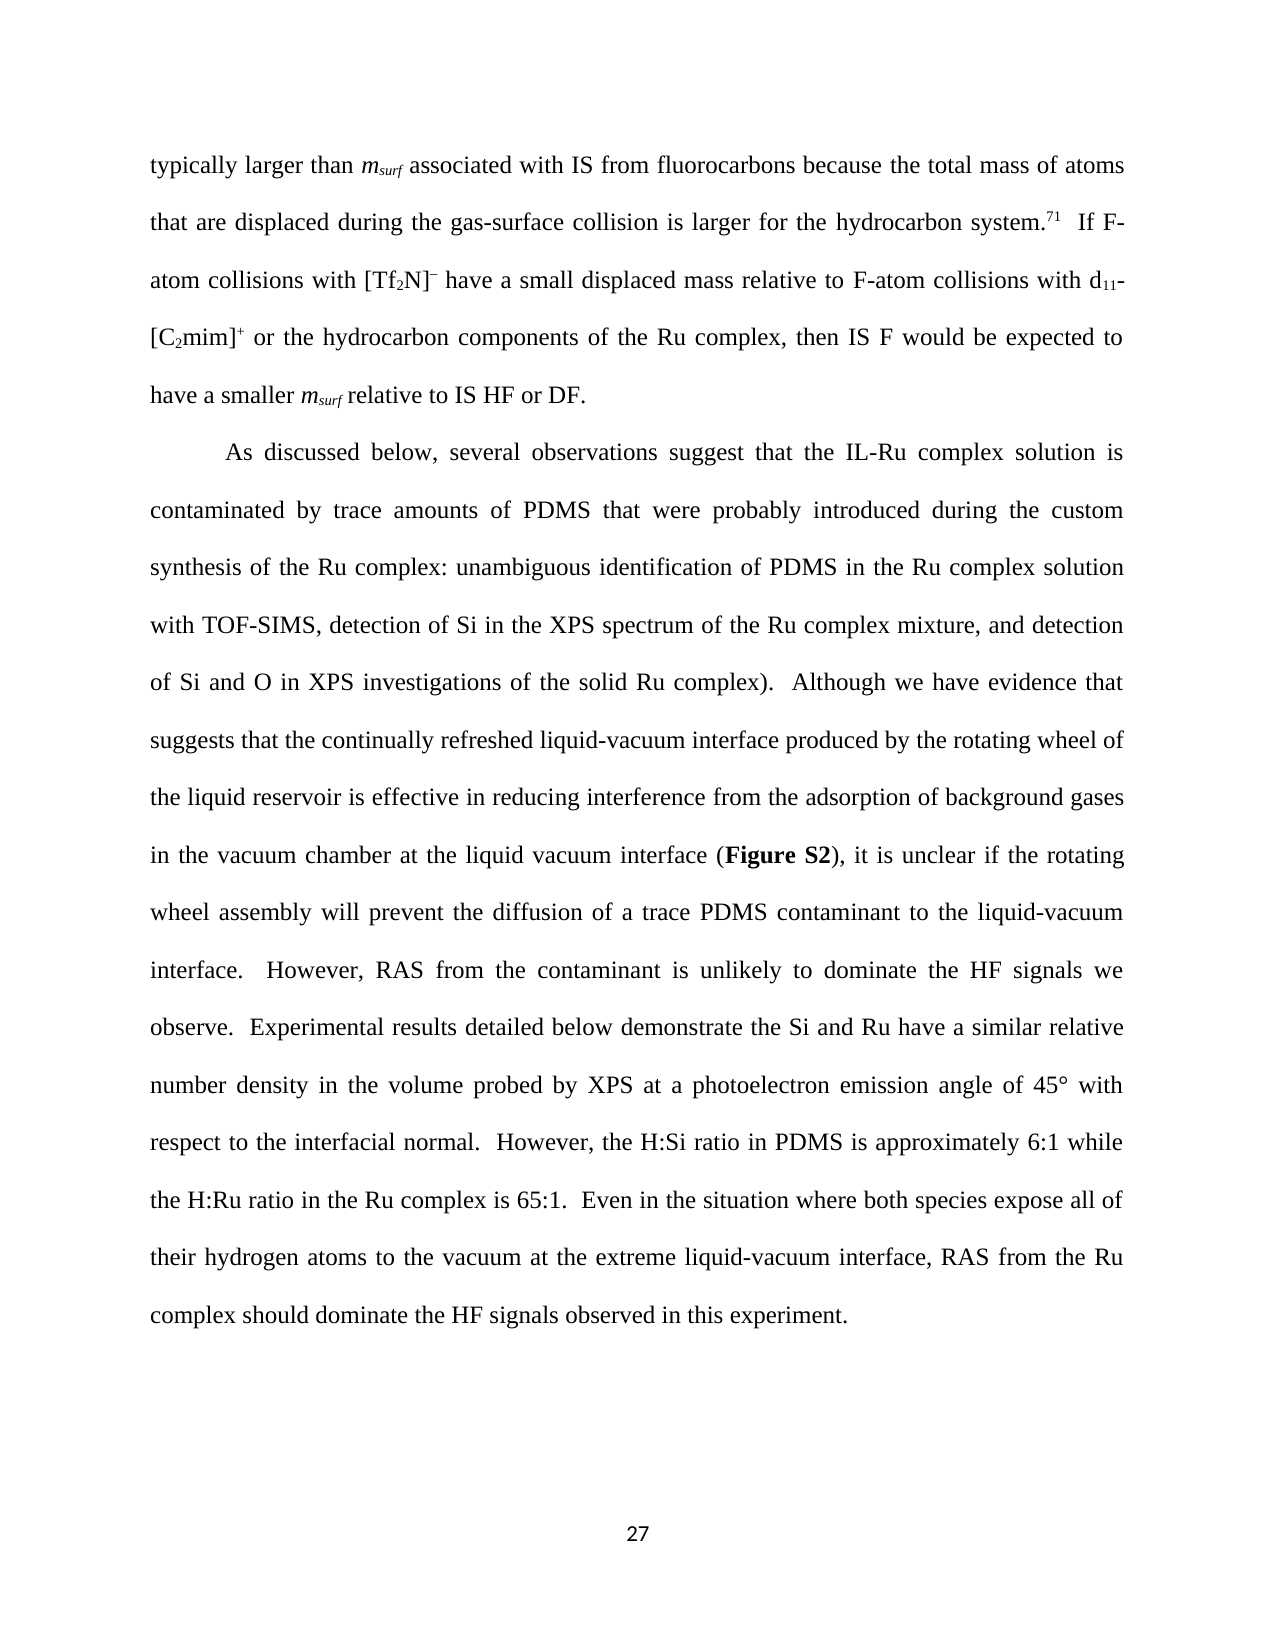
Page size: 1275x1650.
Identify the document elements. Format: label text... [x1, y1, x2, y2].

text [150, 150, 1125, 409]
text As discussed below, several observations suggest that the IL-Ru complex solution is contaminated by trace amounts of PDMS that were probably introduced during the custom synthesis of the Ru complex: unambiguous identification of PDMS in the Ru complex solution with TOF-SIMS, detection of Si in the XPS spectrum of the Ru complex mixture, and detection of Si and O in XPS investigations of the solid Ru complex). Although we have evidence that suggests that the continually refreshed liquid-vacuum interface produced by the rotating wheel of the liquid reservoir is effective in reducing interference from the adsorption of background gases in the vacuum chamber at the liquid vacuum interface (Figure S2), it is unclear if the rotating wheel assembly will prevent the diffusion of a trace PDMS contaminant to the liquid-vacuum interface. However, RAS from the contaminant is unlikely to dominate the HF signals we observe. Experimental results detailed below demonstrate the Si and Ru have a similar relative number density in the volume probed by XPS at a photoelectron emission angle of 45° with respect to the interfacial normal. However, the H:Si ratio in PDMS is approximately 6:1 while the H:Ru ratio in the Ru complex is 65:1. Even in the situation where both species expose all of their hydrogen atoms to the vacuum at the extreme liquid-vacuum interface, RAS from the Ru complex should dominate the HF signals observed in this experiment. [150, 437, 1125, 1329]
